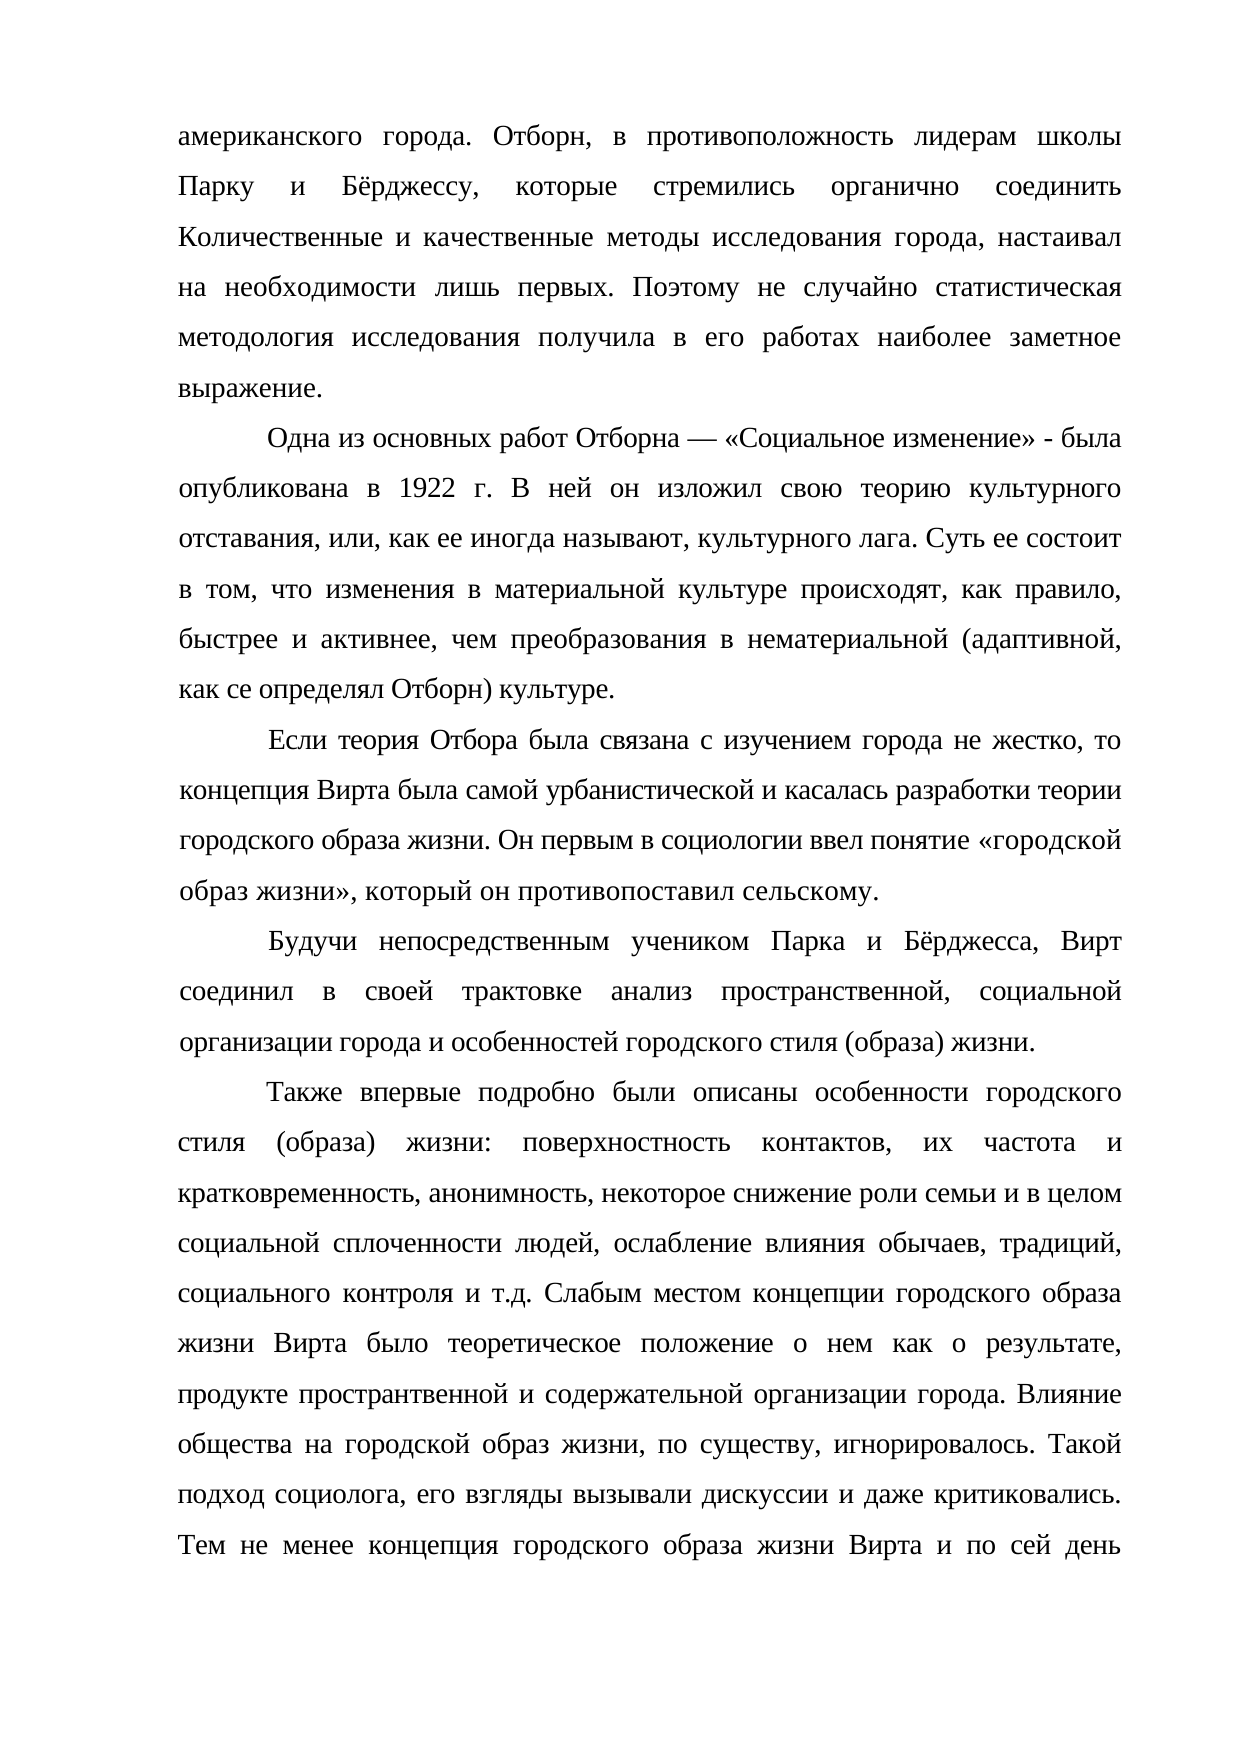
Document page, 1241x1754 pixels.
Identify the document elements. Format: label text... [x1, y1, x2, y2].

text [178, 118, 1122, 403]
text Если теория Отбора была связана с изучением города не жестко, то концепция Вирта была самой урбанистической и касалась разработки теории городского образа жизни. Он первым в социологии ввел понятие «городской образ жизни», который он противопоставил сельскому. [179, 722, 1122, 906]
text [177, 1074, 1122, 1560]
text Одна из основных работ Отборна — «Социальное изменение» - была опубликована в . В ней он изложил свою теорию культурного отставания, или, как ее иногда называют, культурного лага. Суть ее состоит в том, что изменения в материальной культуре происходят, как правило, быстрее и активнее, чем преобразования в нематериальной (адаптивной, как се определял Отборн) культуре. [178, 420, 1122, 705]
text Будучи непосредственным учеником Парка и Бёрджесса, Вирт соединил в своей трактовке анализ пространственной, социальной организации города и особенностей городского стиля (образа) жизни. [179, 923, 1122, 1057]
